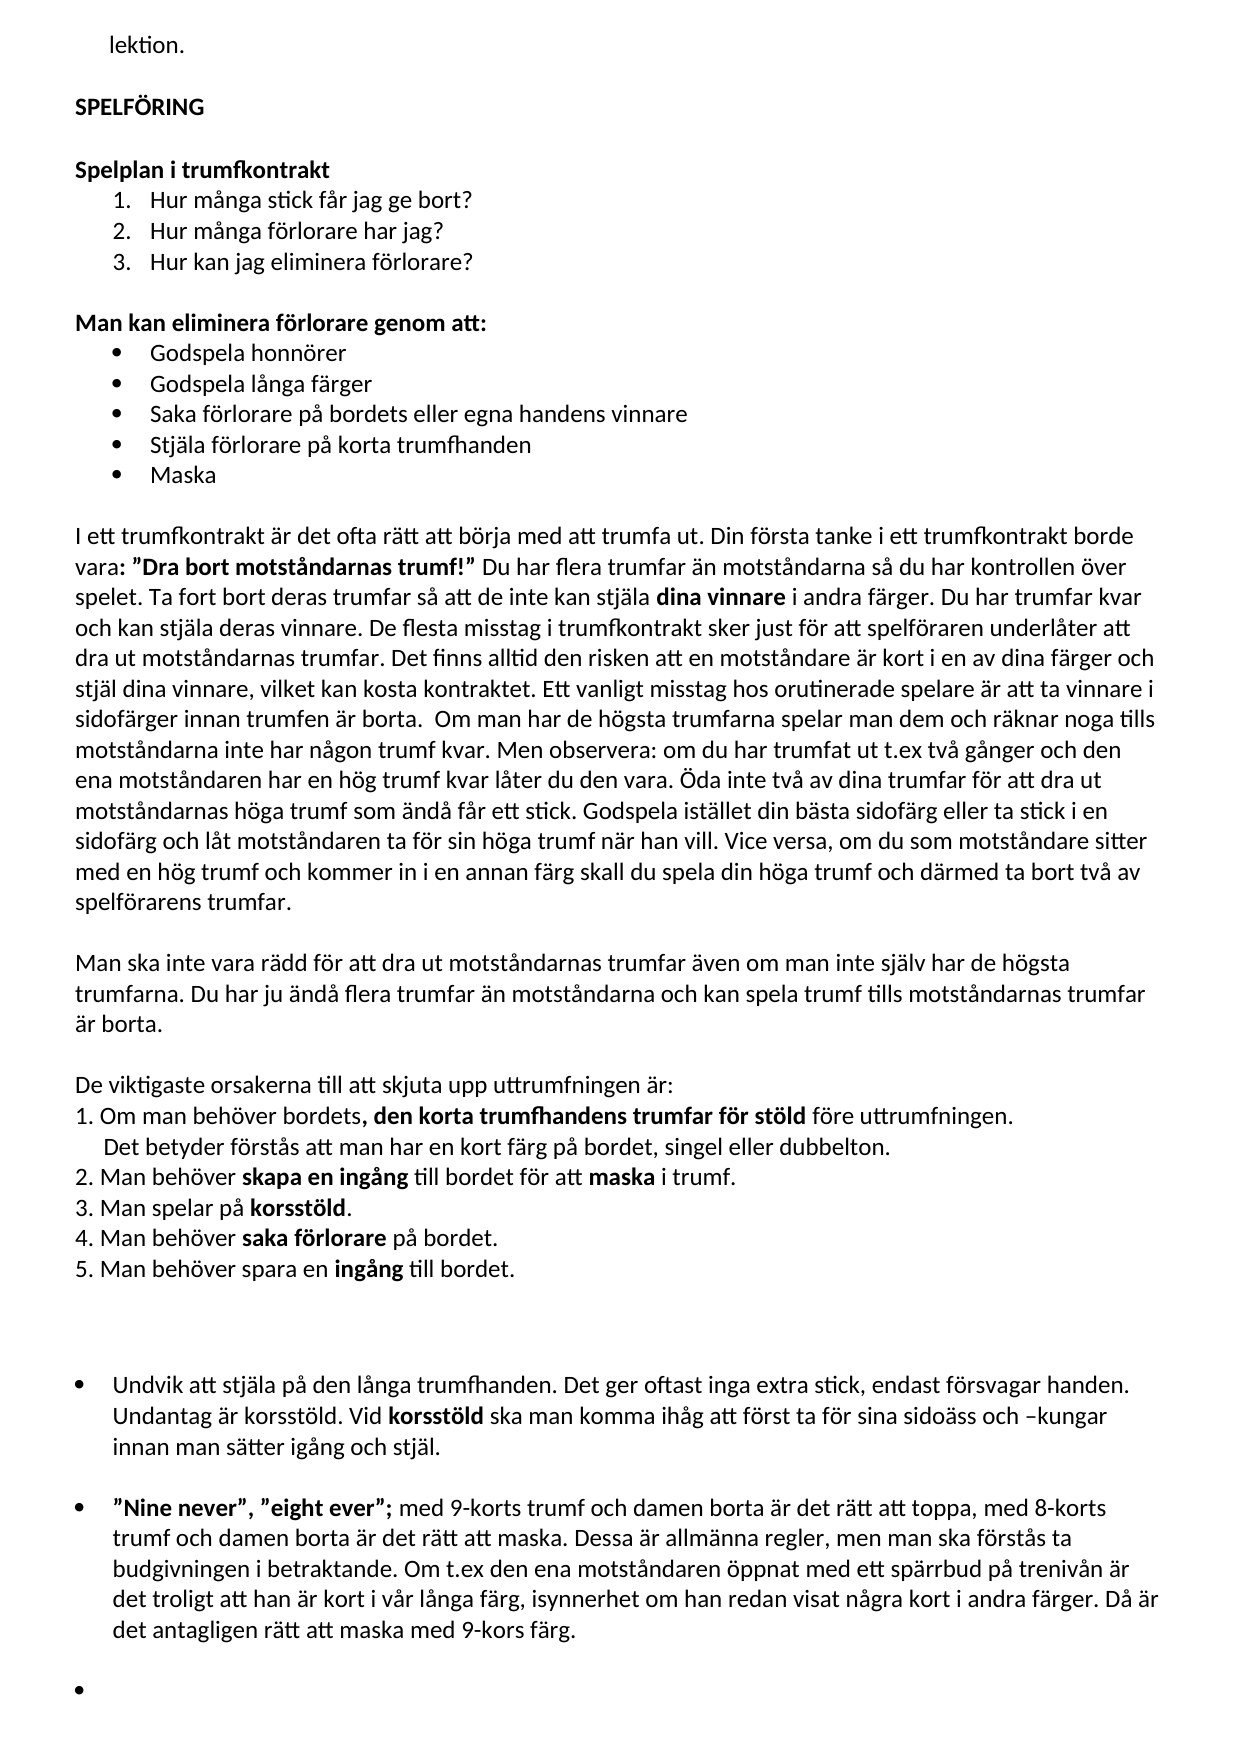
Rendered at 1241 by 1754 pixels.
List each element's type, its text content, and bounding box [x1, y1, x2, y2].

text 4. Man behöver saka förlorare på bordet. [75, 1222, 1165, 1253]
list Hur kan jag eliminera förlorare? [112, 246, 1165, 276]
text De viktigaste orsakerna till att skjuta upp uttrumfningen är: [75, 1070, 1165, 1100]
subtitle SPELFÖRING [75, 91, 1233, 121]
list Undvik att stjäla på den långa trumfhanden. Det ger oftast inga extra stick, endast försvagar handen. Undantag är korsstöld. Vid korsstöld ska man komma ihåg att först ta för sina sidoäss och –kungar innan man sätter igång och stjäl. [75, 1369, 1165, 1461]
list Maska [112, 459, 1165, 490]
text 3. Man spelar på korsstöld. [75, 1192, 1165, 1222]
text Det betyder förstås att man har en kort färg på bordet, singel eller dubbelton. [75, 1131, 1165, 1161]
list Stjäla förlorare på korta trumfhanden [112, 429, 1165, 459]
list Saka förlorare på bordets eller egna handens vinnare [112, 398, 1165, 429]
list Hur många förlorare har jag? [112, 215, 1165, 246]
list Godspela honnörer [112, 337, 1165, 368]
list Hur många stick får jag ge bort? [112, 184, 1165, 215]
subtitle Spelplan i trumfkontrakt [75, 154, 1165, 184]
text Man ska inte vara rädd för att dra ut motståndarnas trumfar även om man inte själv har de högsta trumfarna. Du har ju ändå flera trumfar än motståndarna och kan spela trumf tills motståndarnas trumfar är borta. [75, 948, 1165, 1039]
text 5. Man behöver spara en ingång till bordet. [75, 1253, 1165, 1283]
text Man kan eliminera förlorare genom att: [75, 307, 1165, 337]
text I ett trumfkontrakt är det ofta rätt att börja med att trumfa ut. Din första tanke i ett trumfkontrakt borde vara: ”Dra bort motståndarnas trumf!” Du har flera trumfar än motståndarna så du har kontrollen över spelet. Ta fort bort deras trumfar så att de inte kan stjäla dina vinnare i andra färger. Du har trumfar kvar och kan stjäla deras vinnare. De flesta misstag i trumfkontrakt sker just för att spelföraren underlåter att dra ut motståndarnas trumfar. Det finns alltid den risken att en motståndare är kort i en av dina färger och stjäl dina vinnare, vilket kan kosta kontraktet. Ett vanligt misstag hos orutinerade spelare är att ta vinnare i sidofärger innan trumfen är borta. Om man har de högsta trumfarna spelar man dem och räknar noga tills motståndarna inte har någon trumf kvar. Men observera: om du har trumfat ut t.ex två gånger och den ena motståndaren har en hög trumf kvar låter du den vara. Öda inte två av dina trumfar för att dra ut motståndarnas höga trumf som ändå får ett stick. Godspela istället din bästa sidofärg eller ta stick i en sidofärg och låt motståndaren ta för sin höga trumf när han vill. Vice versa, om du som motståndare sitter med en hög trumf och kommer in i en annan färg skall du spela din höga trumf och därmed ta bort två av spelförarens trumfar. [75, 520, 1165, 917]
text 1. Om man behöver bordets, den korta trumfhandens trumfar för stöld före uttrumfningen. [75, 1100, 1165, 1131]
text 2. Man behöver skapa en ingång till bordet för att maska i trumf. [75, 1161, 1165, 1192]
list ”Nine never”, ”eight ever”; med 9-korts trumf och damen borta är det rätt att toppa, med 8-korts trumf och damen borta är det rätt att maska. Dessa är allmänna regler, men man ska förstås ta budgivningen i betraktande. Om t.ex den ena motståndaren öppnat med ett spärrbud på trenivån är det troligt att han är kort i vår långa färg, isynnerhet om han redan visat några kort i andra färger. Då är det antagligen rätt att maska med 9-kors färg. [75, 1492, 1165, 1644]
text lektion. [75, 29, 1165, 60]
list Godspela långa färger [112, 368, 1165, 398]
